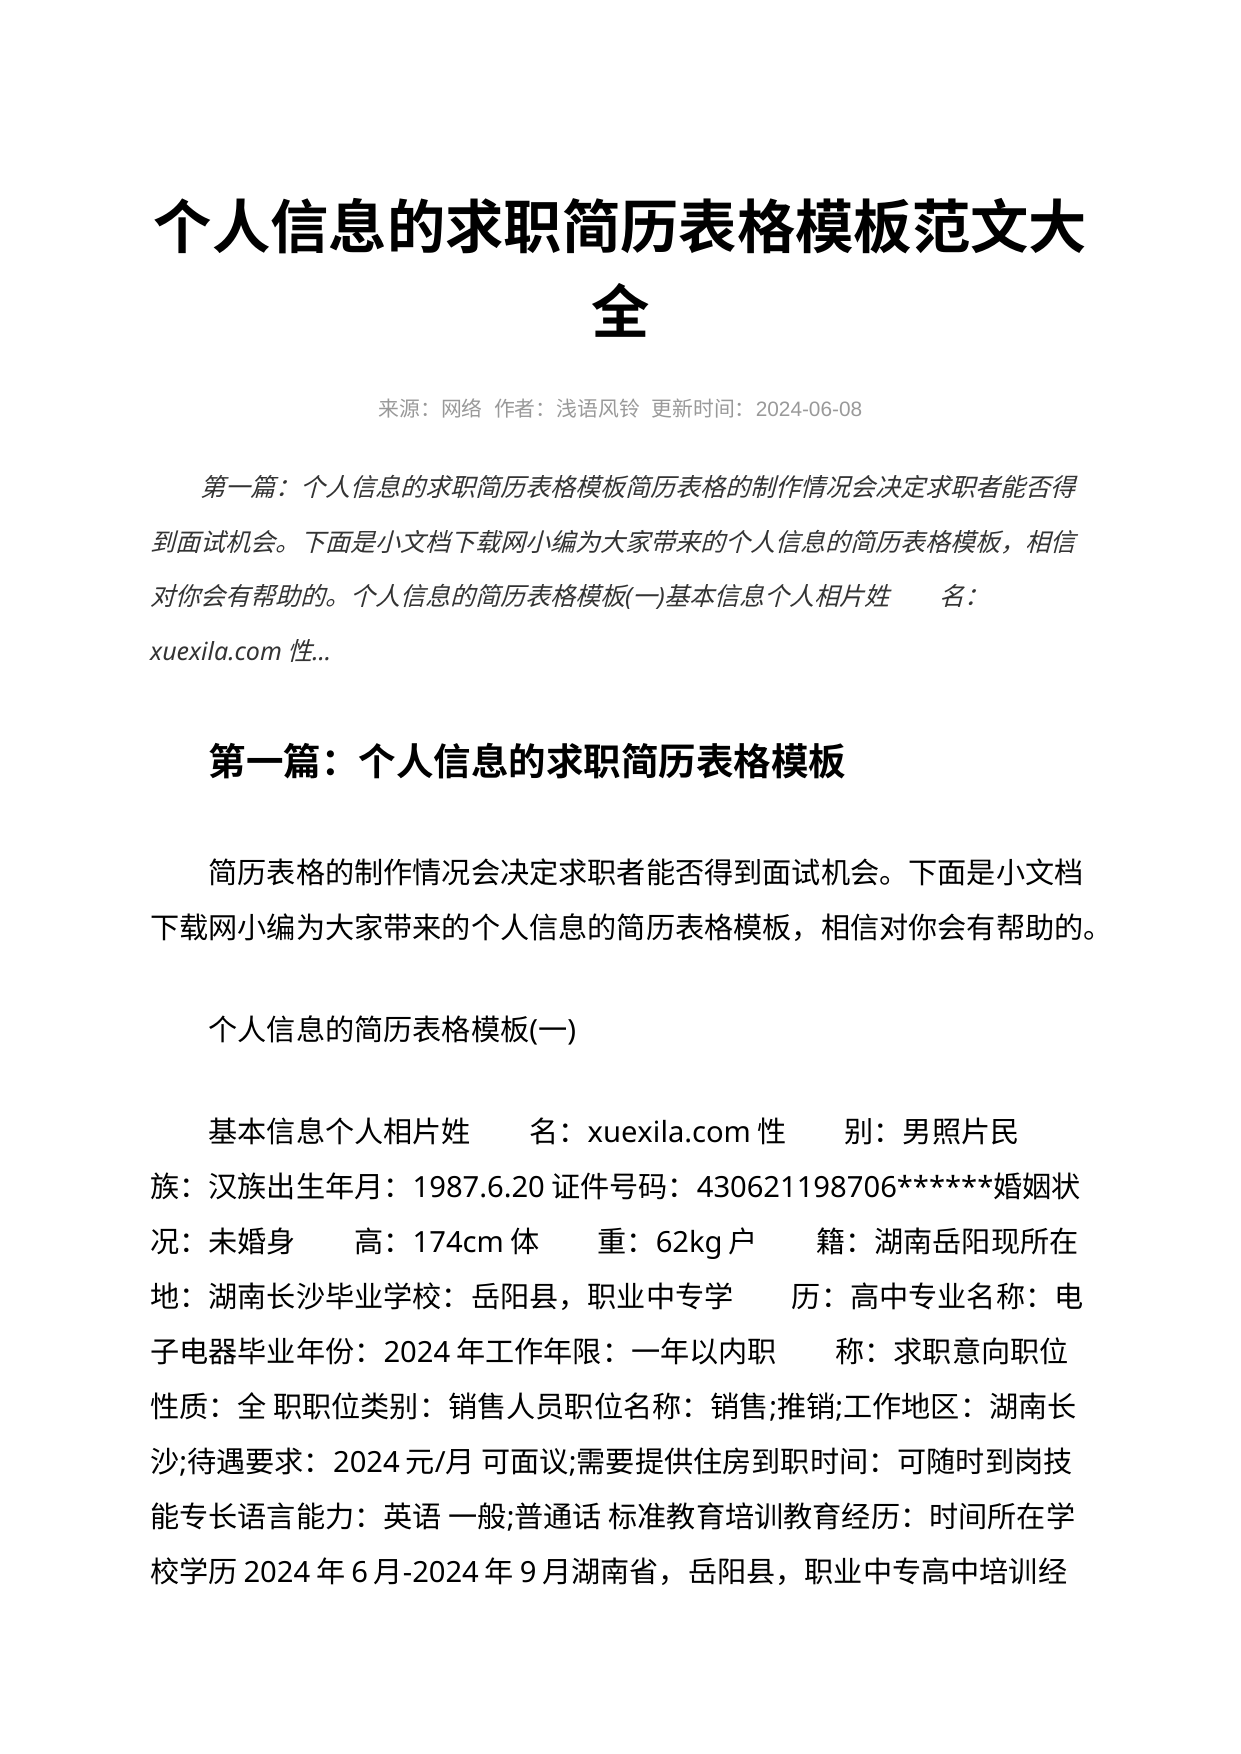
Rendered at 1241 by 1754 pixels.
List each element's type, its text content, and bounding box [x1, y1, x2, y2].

subtitle 个人信息的求职简历表格模板范文大全 [150, 181, 1090, 350]
text 第一篇：个人信息的求职简历表格模板简历表格的制作情况会决定求职者能否得到面试机会。下面是小文档下载网小编为大家带来的个人信息的简历表格模板，相信对你会有帮助的。个人信息的简历表格模板(一)基本信息个人相片姓 名：xuexila.com性... [150, 468, 1090, 667]
text 个人信息的简历表格模板(一) [150, 1006, 1090, 1049]
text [150, 1108, 1090, 1591]
text 第一篇：个人信息的求职简历表格模板 [150, 732, 1090, 787]
text 简历表格的制作情况会决定求职者能否得到面试机会。下面是小文档下载网小编为大家带来的个人信息的简历表格模板，相信对你会有帮助的。 [150, 850, 1090, 947]
text 来源：网络 作者：浅语风铃 更新时间：2024-06-08 [150, 397, 1090, 421]
